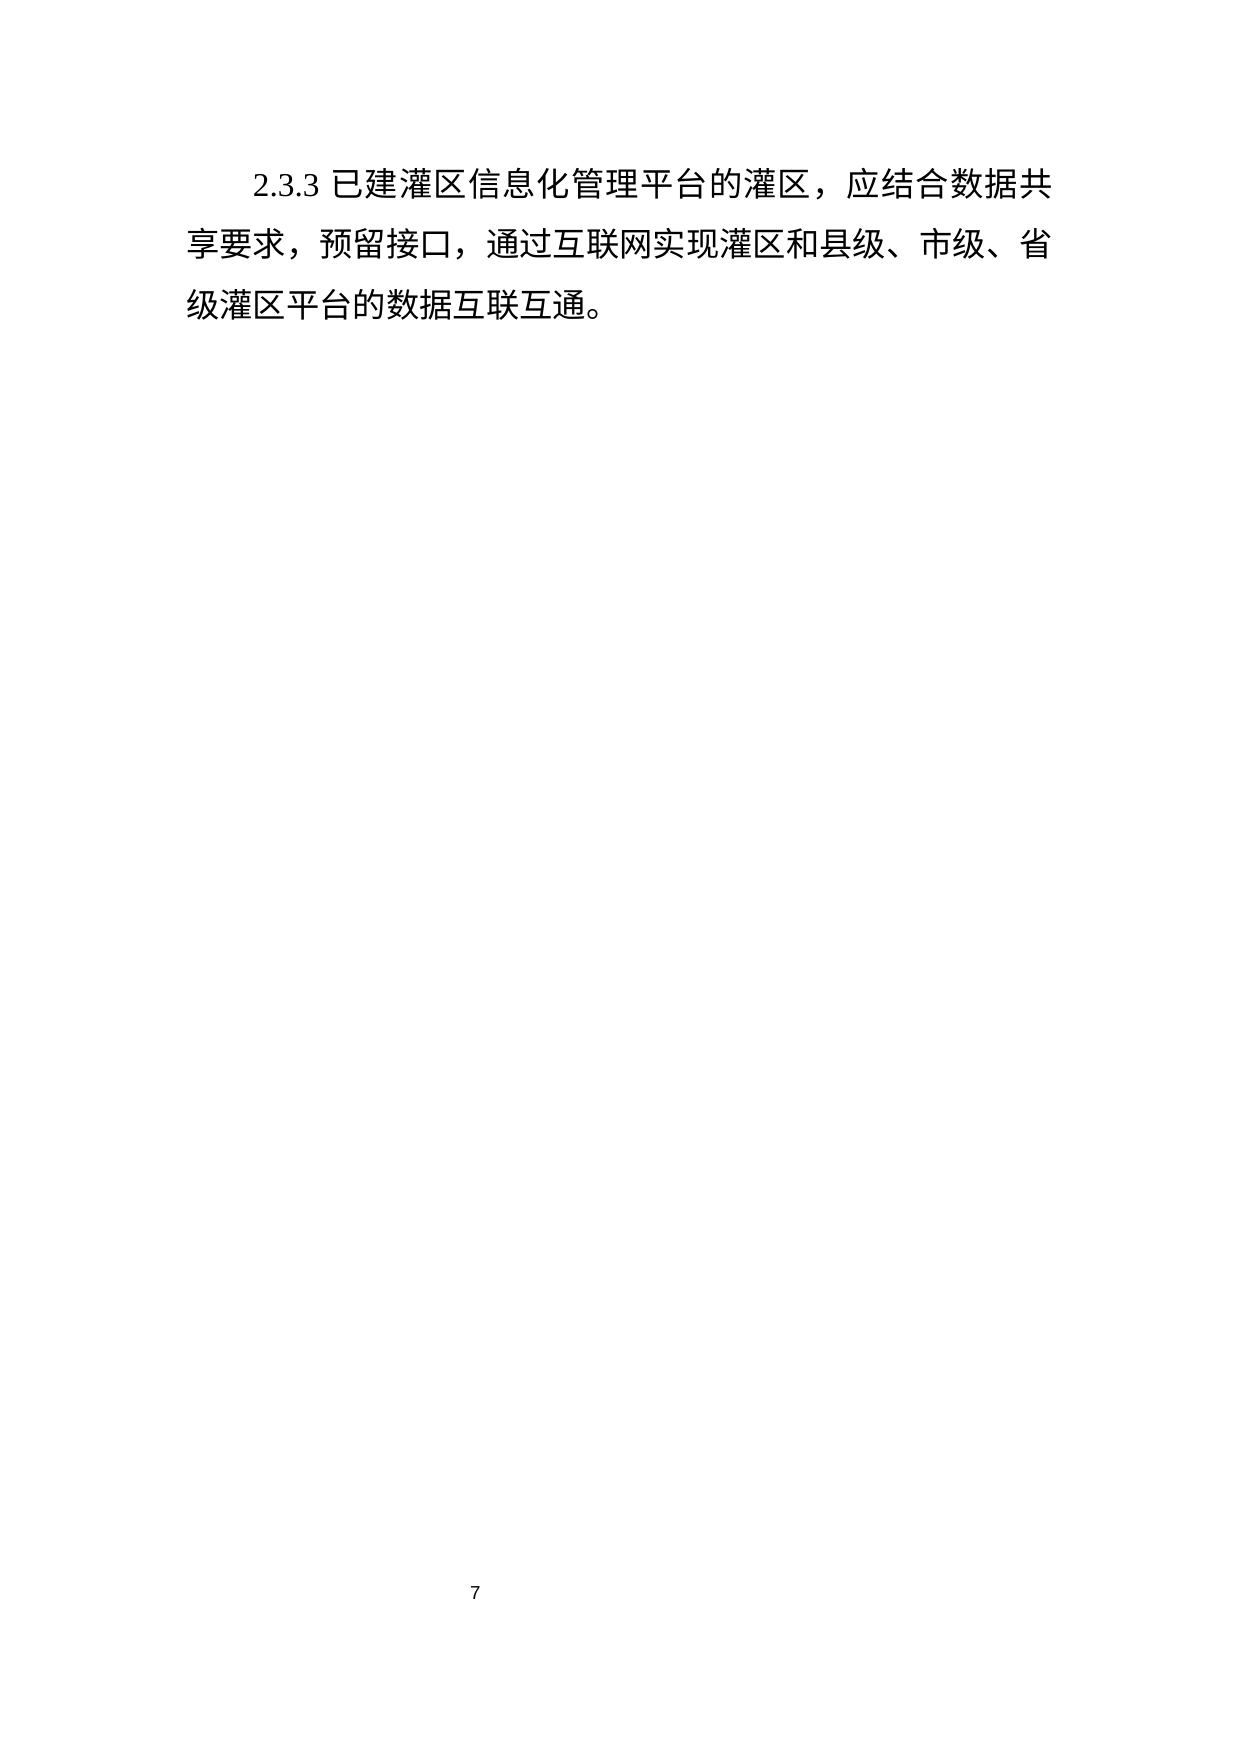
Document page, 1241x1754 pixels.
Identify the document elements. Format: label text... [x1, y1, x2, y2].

list 2.3.3 已建灌区信息化管理平台的灌区，应结合数据共享要求，预留接口，通过互联网实现灌区和县级、市级、省级灌区平台的数据互联互通。 [186, 148, 1054, 329]
